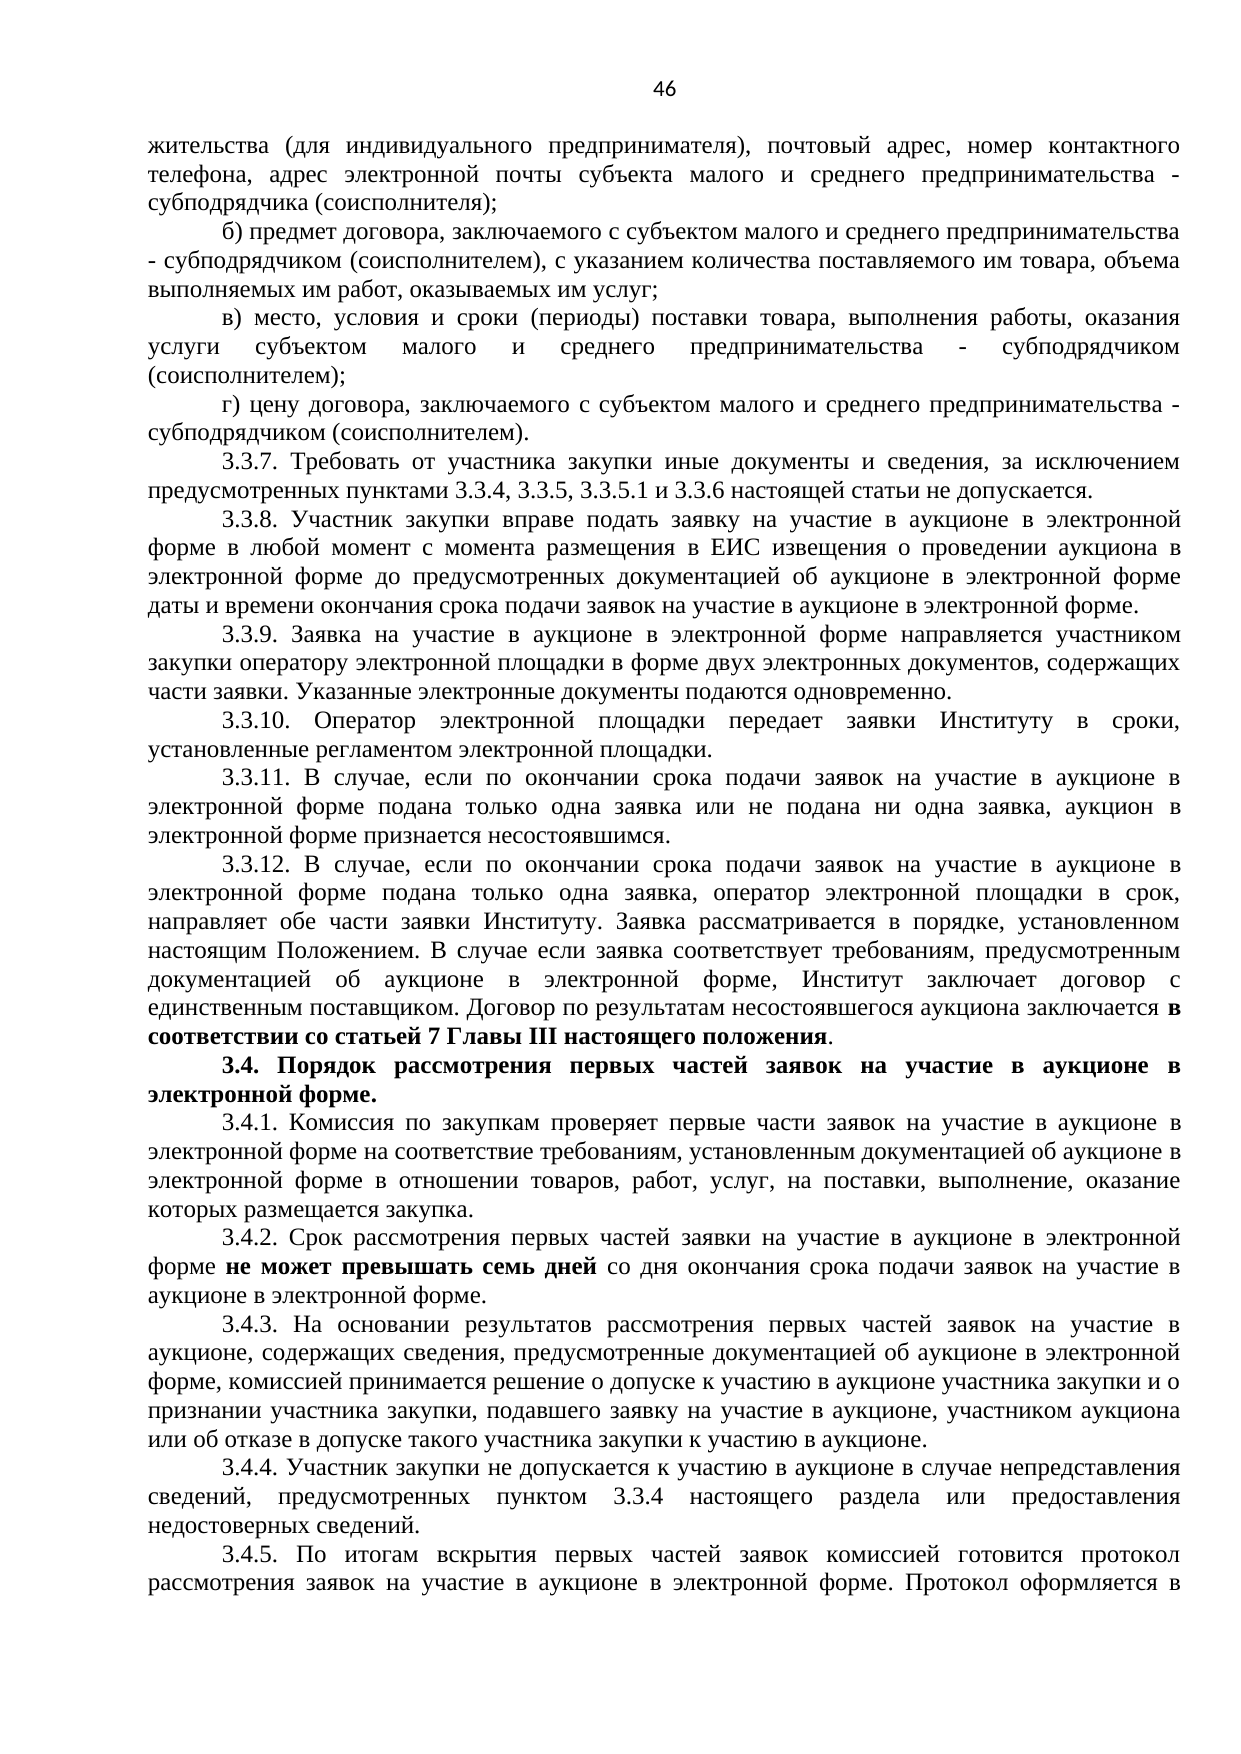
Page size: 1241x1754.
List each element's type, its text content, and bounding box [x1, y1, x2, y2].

text 3.3.10. Оператор электронной площадки передает заявки Институту в сроки, установленные регламентом электронной площадки. [148, 705, 1181, 762]
text 3.3.11. В случае, если по окончании срока подачи заявок на участие в аукционе в электронной форме подана только одна заявка или не подана ни одна заявка, аукцион в электронной форме признается несостоявшимся. [148, 762, 1181, 849]
text 3.4.2. Срок рассмотрения первых частей заявки на участие в аукционе в электронной форме не может превышать семь дней со дня окончания срока подачи заявок на участие в аукционе в электронной форме. [148, 1222, 1181, 1309]
text 3.3.12. В случае, если по окончании срока подачи заявок на участие в аукционе в электронной форме подана только одна заявка, оператор электронной площадки в срок, направляет обе части заявки Институту. Заявка рассматривается в порядке, установленном настоящим Положением. В случае если заявка соответствует требованиям, предусмотренным документацией об аукционе в электронной форме, Институт заключает договор с единственным поставщиком. Договор по результатам несостоявшегося аукциона заключается в соответствии со статьей 7 Главы III настоящего положения. [148, 849, 1181, 1050]
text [148, 130, 1181, 216]
text г) цену договора, заключаемого с субъектом малого и среднего предпринимательства - субподрядчиком (соисполнителем). [148, 389, 1181, 446]
text 3.4. Порядок рассмотрения первых частей заявок на участие в аукционе в электронной форме. [148, 1050, 1181, 1107]
text 3.4.1. Комиссия по закупкам проверяет первые части заявок на участие в аукционе в электронной форме на соответствие требованиям, установленным документацией об аукционе в электронной форме в отношении товаров, работ, услуг, на поставки, выполнение, оказание которых размещается закупка. [148, 1107, 1181, 1222]
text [148, 1539, 1181, 1596]
text 3.3.7. Требовать от участника закупки иные документы и сведения, за исключением предусмотренных пунктами 3.3.4, 3.3.5, 3.3.5.1 и 3.3.6 настоящей статьи не допускается. [148, 446, 1181, 504]
text 3.3.9. Заявка на участие в аукционе в электронной форме направляется участником закупки оператору электронной площадки в форме двух электронных документов, содержащих части заявки. Указанные электронные документы подаются одновременно. [148, 619, 1181, 705]
text в) место, условия и сроки (периоды) поставки товара, выполнения работы, оказания услуги субъектом малого и среднего предпринимательства - субподрядчиком (соисполнителем); [148, 302, 1181, 389]
text 3.4.3. На основании результатов рассмотрения первых частей заявок на участие в аукционе, содержащих сведения, предусмотренные документацией об аукционе в электронной форме, комиссией принимается решение о допуске к участию в аукционе участника закупки и о признании участника закупки, подавшего заявку на участие в аукционе, участником аукциона или об отказе в допуске такого участника закупки к участию в аукционе. [148, 1309, 1181, 1452]
text б) предмет договора, заключаемого с субъектом малого и среднего предпринимательства - субподрядчиком (соисполнителем), с указанием количества поставляемого им товара, объема выполняемых им работ, оказываемых им услуг; [148, 216, 1181, 302]
text 3.3.8. Участник закупки вправе подать заявку на участие в аукционе в электронной форме в любой момент с момента размещения в ЕИС извещения о проведении аукциона в электронной форме до предусмотренных документацией об аукционе в электронной форме даты и времени окончания срока подачи заявок на участие в аукционе в электронной форме. [148, 504, 1181, 619]
text 3.4.4. Участник закупки не допускается к участию в аукционе в случае непредставления сведений, предусмотренных пунктом 3.3.4 настоящего раздела или предоставления недостоверных сведений. [148, 1452, 1181, 1539]
